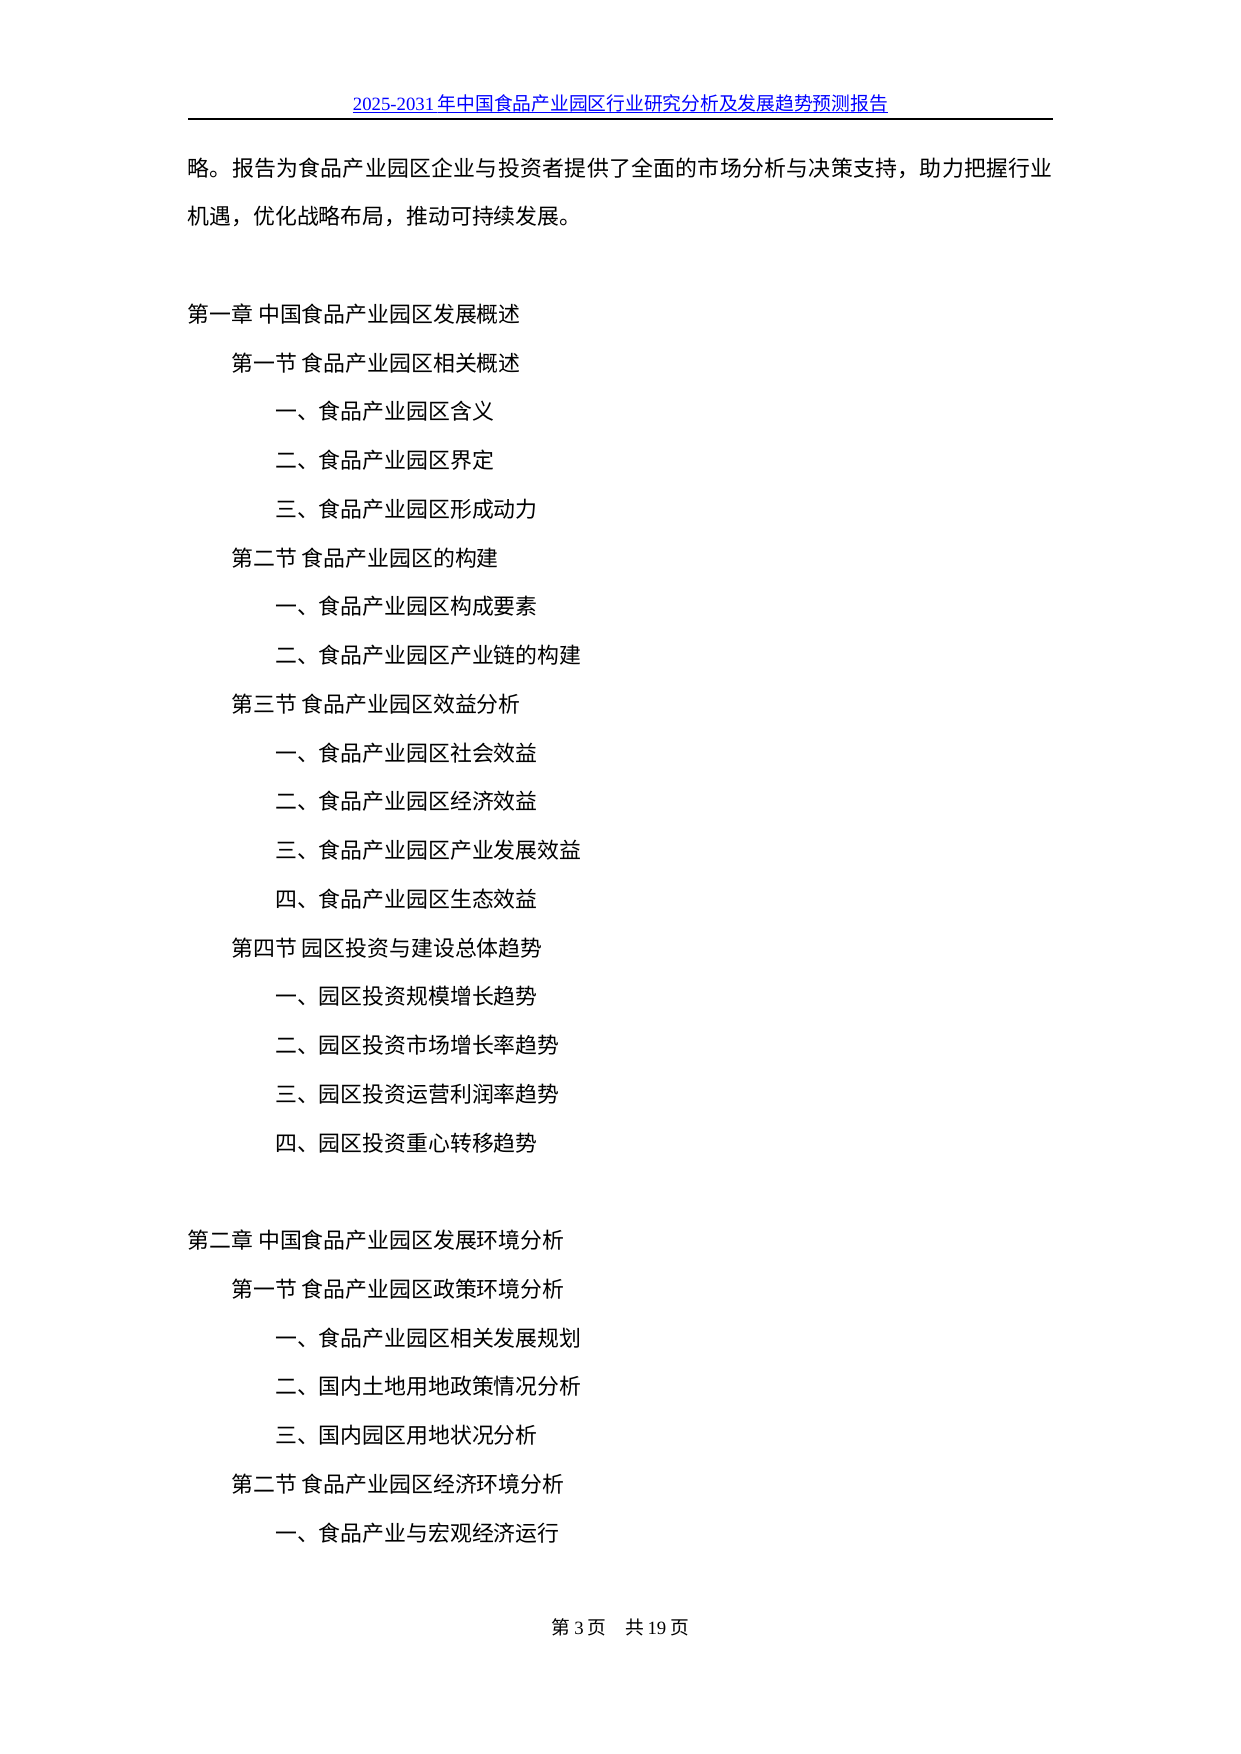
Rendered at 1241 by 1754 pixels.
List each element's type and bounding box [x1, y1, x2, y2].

text [187, 150, 1053, 1548]
